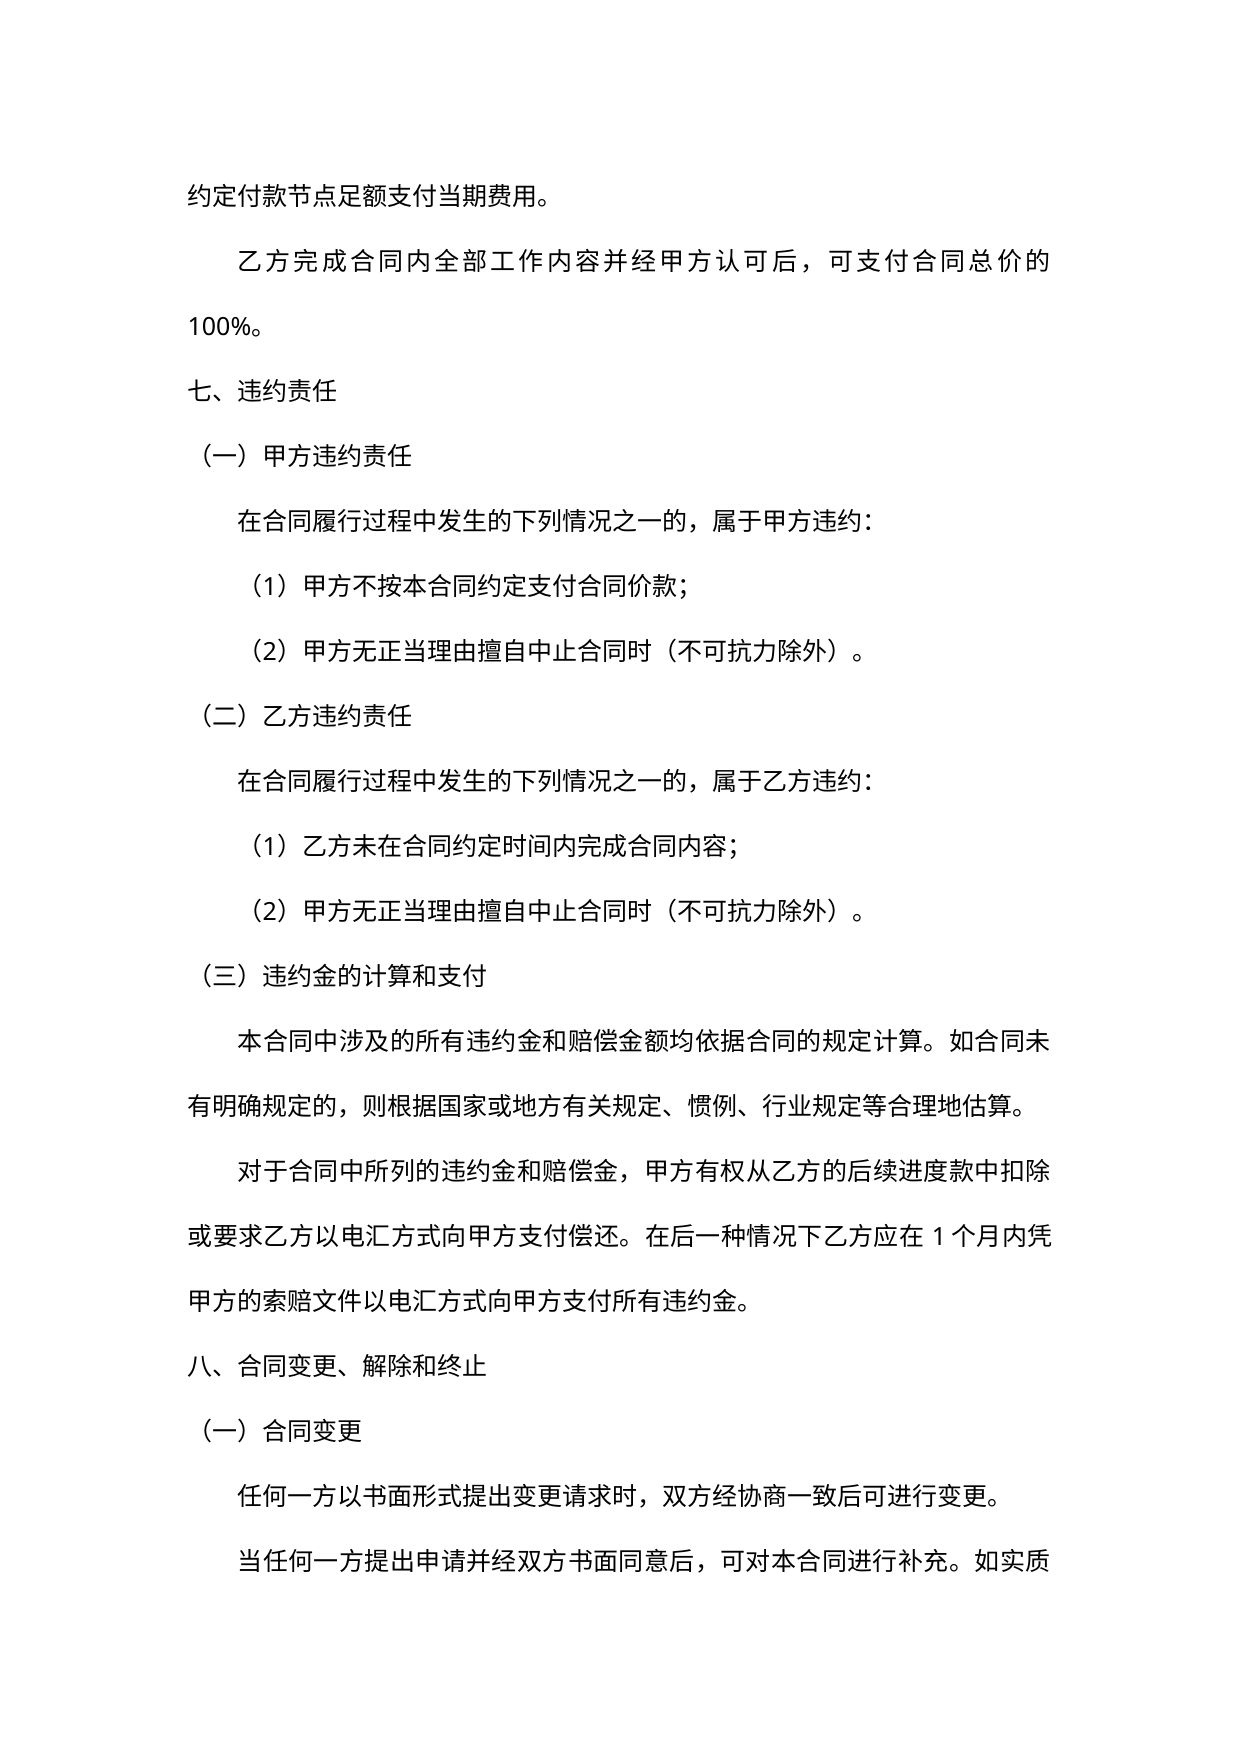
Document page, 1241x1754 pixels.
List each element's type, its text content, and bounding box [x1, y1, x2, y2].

text 七、违约责任 [187, 357, 1053, 422]
text （1）乙方未在合同约定时间内完成合同内容； [187, 812, 1053, 877]
text （三）违约金的计算和支付 [187, 942, 1053, 1007]
text 乙方完成合同内全部工作内容并经甲方认可后，可支付合同总价的100%。 [187, 227, 1053, 357]
text （一）甲方违约责任 [187, 422, 1053, 487]
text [187, 162, 1053, 227]
text （2）甲方无正当理由擅自中止合同时（不可抗力除外）。 [187, 877, 1053, 942]
text （一）合同变更 [187, 1397, 1053, 1462]
text 任何一方以书面形式提出变更请求时，双方经协商一致后可进行变更。 [187, 1462, 1053, 1527]
text 对于合同中所列的违约金和赔偿金，甲方有权从乙方的后续进度款中扣除或要求乙方以电汇方式向甲方支付偿还。在后一种情况下乙方应在1个月内凭甲方的索赔文件以电汇方式向甲方支付所有违约金。 [187, 1137, 1053, 1332]
text 在合同履行过程中发生的下列情况之一的，属于甲方违约： [187, 487, 1053, 552]
text （1）甲方不按本合同约定支付合同价款； [187, 552, 1053, 617]
text 在合同履行过程中发生的下列情况之一的，属于乙方违约： [187, 747, 1053, 812]
text 本合同中涉及的所有违约金和赔偿金额均依据合同的规定计算。如合同未有明确规定的，则根据国家或地方有关规定、惯例、行业规定等合理地估算。 [187, 1007, 1053, 1137]
text （二）乙方违约责任 [187, 682, 1053, 747]
text 八、合同变更、解除和终止 [187, 1332, 1053, 1397]
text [187, 1527, 1053, 1592]
text （2）甲方无正当理由擅自中止合同时（不可抗力除外）。 [187, 617, 1053, 682]
